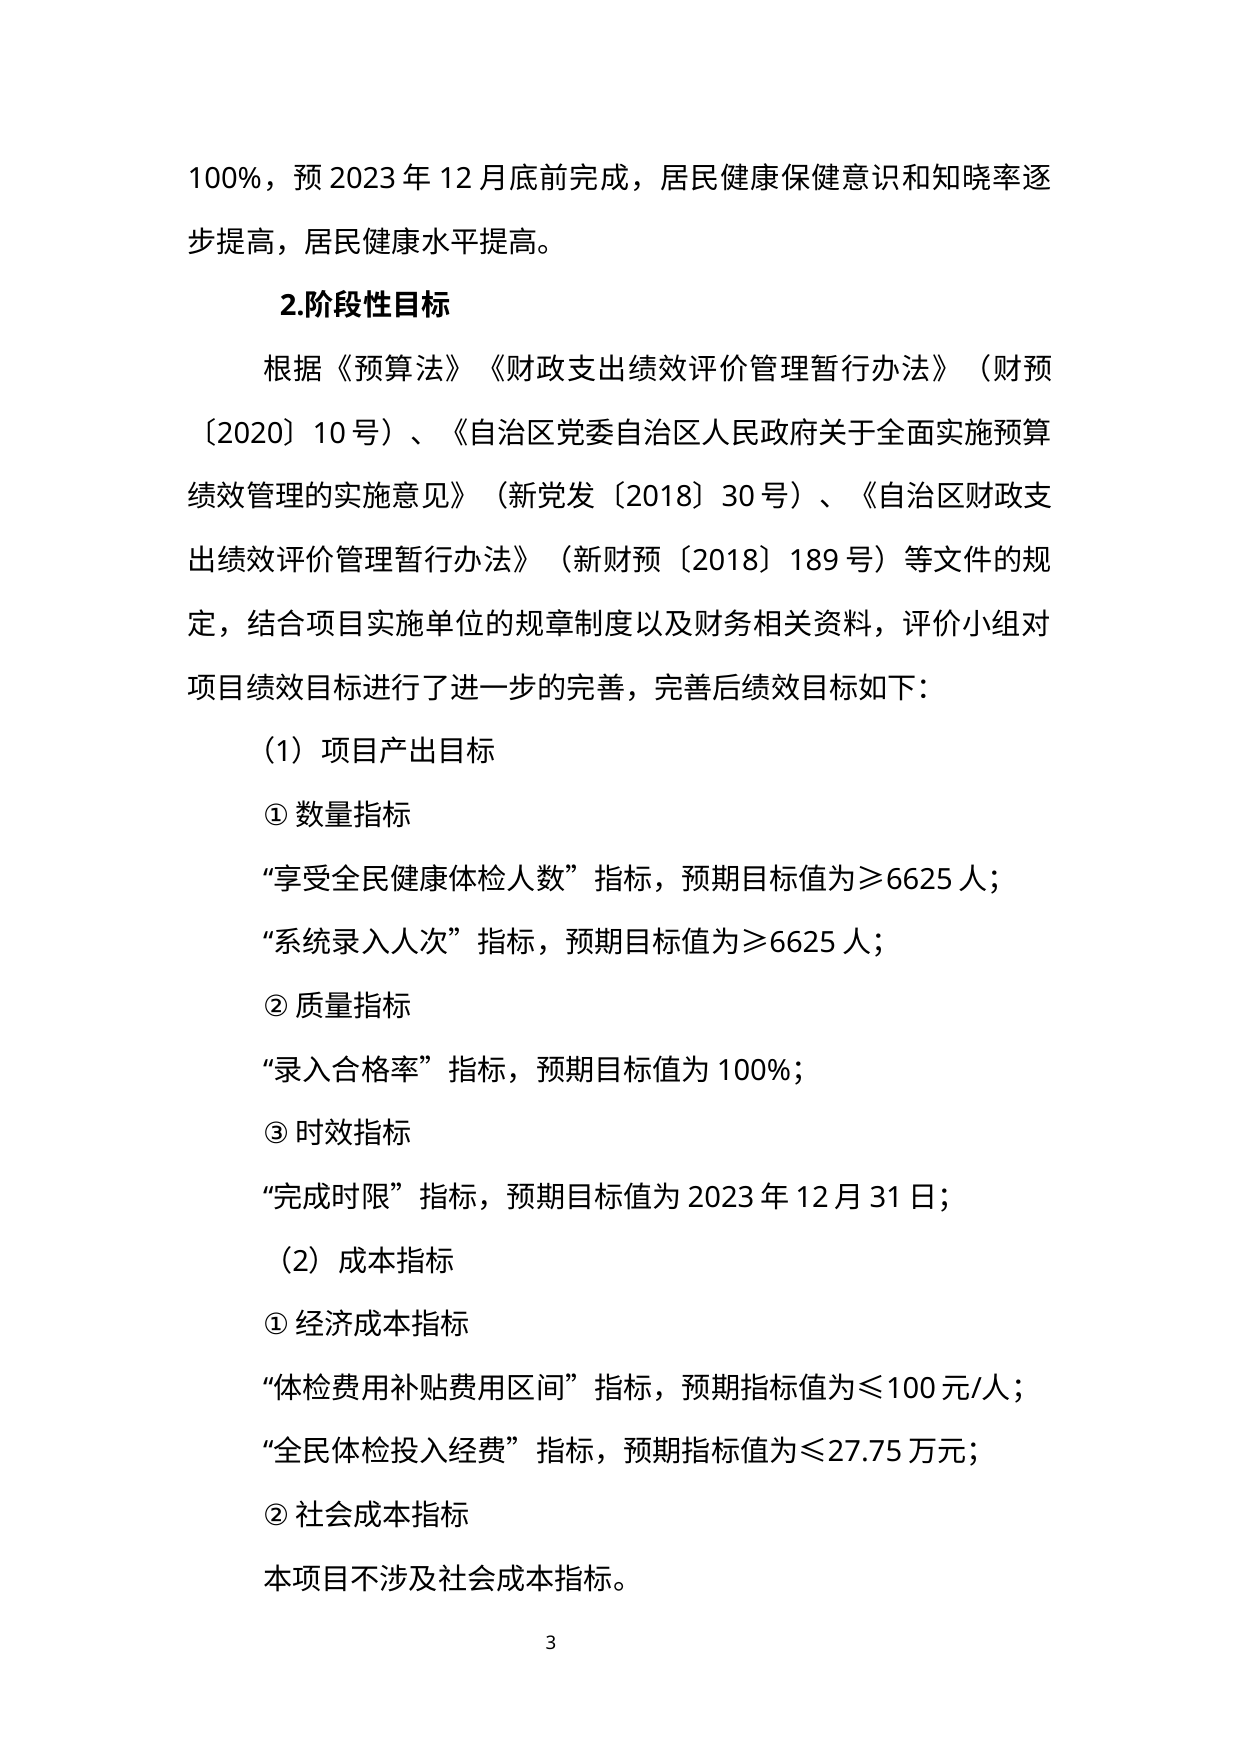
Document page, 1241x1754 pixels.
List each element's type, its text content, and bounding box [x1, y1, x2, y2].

text 本项目不涉及社会成本指标。 [187, 1555, 1053, 1598]
text “体检费用补贴费用区间”指标，预期指标值为≤100元/人； [187, 1364, 1053, 1407]
text ②社会成本指标 [187, 1492, 1053, 1534]
text ②质量指标 [187, 982, 1053, 1025]
list （1）项目产出目标 [187, 728, 1053, 770]
text “全民体检投入经费”指标，预期指标值为≤27.75万元； [187, 1428, 1053, 1471]
text （2）成本指标 [187, 1237, 1053, 1279]
text “享受全民健康体检人数”指标，预期目标值为≥6625人； [187, 855, 1053, 898]
subtitle 2.阶段性目标 [187, 282, 1053, 324]
text ①经济成本指标 [187, 1301, 1053, 1343]
text ①数量指标 [187, 792, 1053, 834]
text ③时效指标 [187, 1110, 1053, 1152]
text “录入合格率”指标，预期目标值为100%； [187, 1046, 1053, 1089]
text 根据《预算法》《财政支出绩效评价管理暂行办法》（财预〔2020〕10号）、《自治区党委自治区人民政府关于全面实施预算绩效管理的实施意见》（新党发〔2018〕30号）、《自治区财政支出绩效评价管理暂行办法》（新财预〔2018〕189号）等文件的规定，结合项目实施单位的规章制度以及财务相关资料，评价小组对项目绩效目标进行了进一步的完善，完善后绩效目标如下： [187, 346, 1053, 707]
text “系统录入人次”指标，预期目标值为≥6625人； [187, 919, 1053, 961]
text “完成时限”指标，预期目标值为2023年12月31日； [187, 1173, 1053, 1216]
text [187, 154, 1053, 261]
